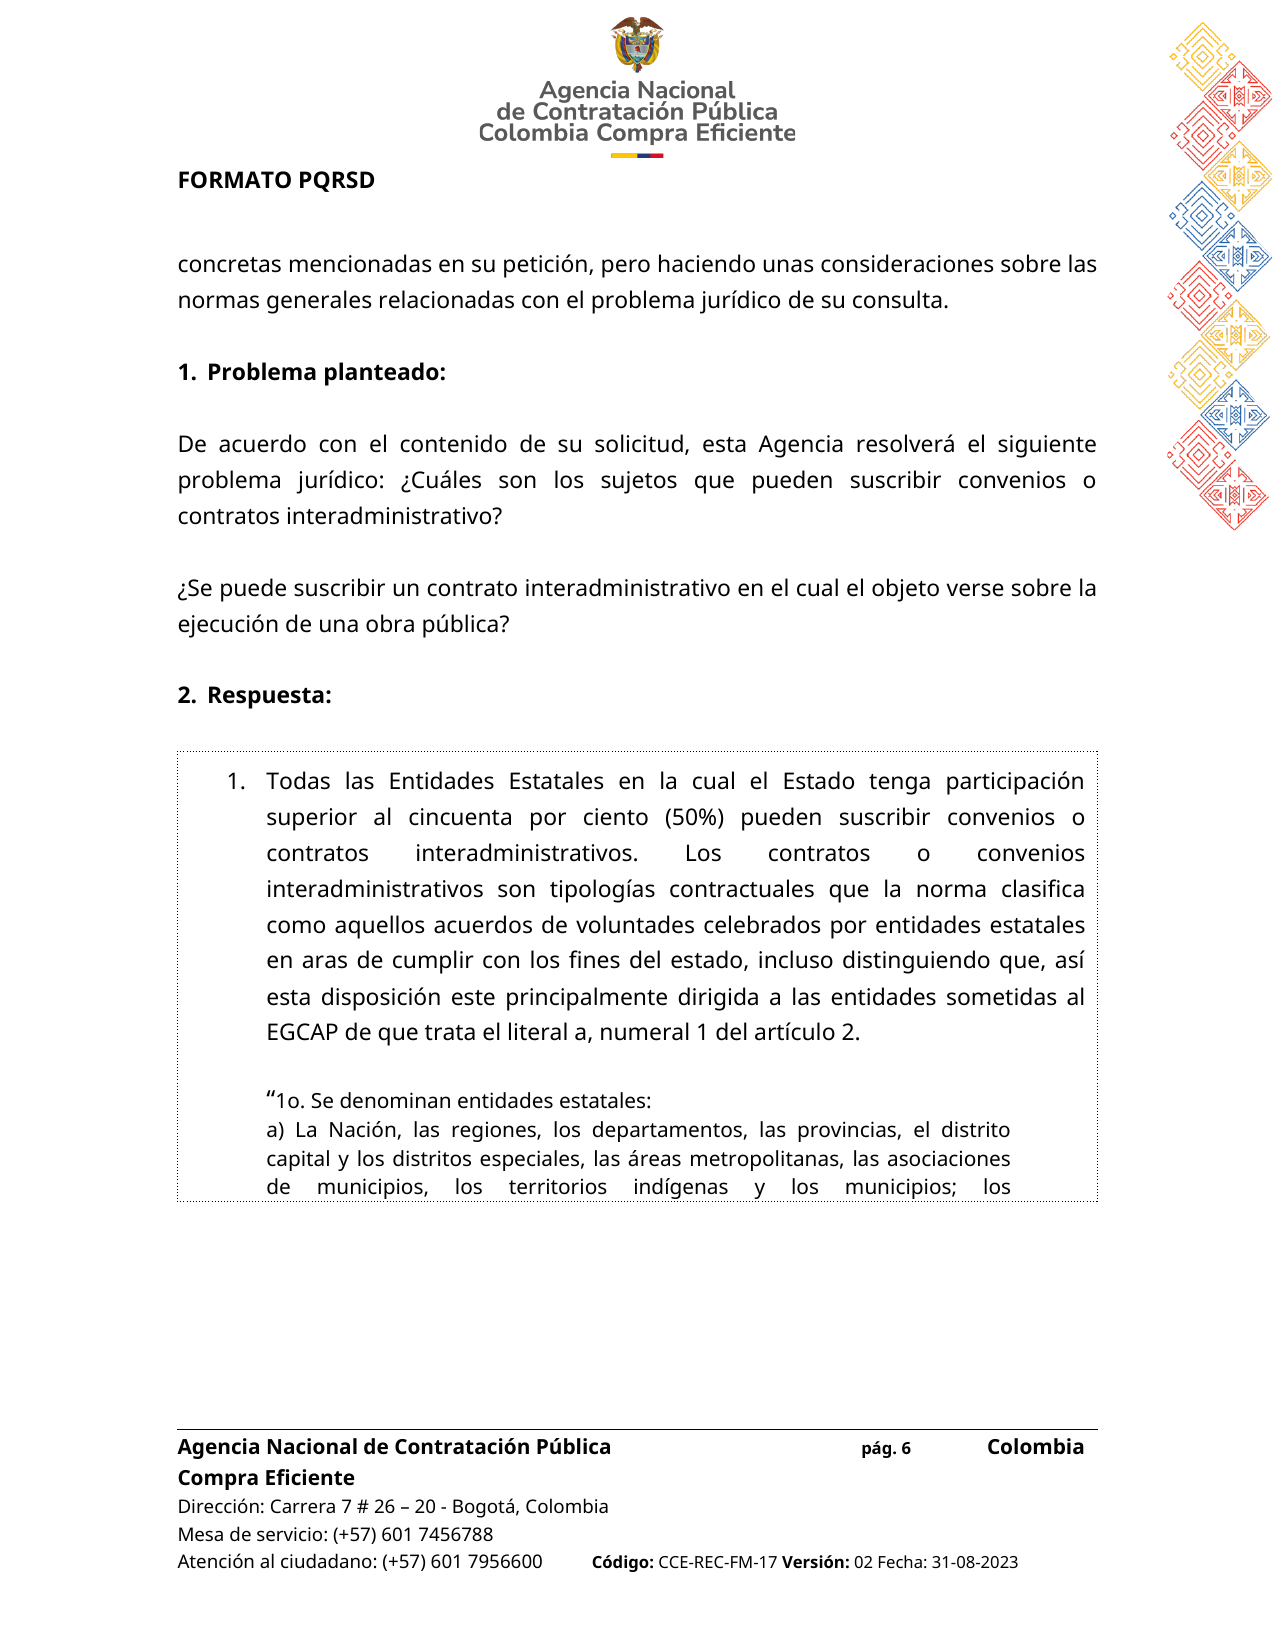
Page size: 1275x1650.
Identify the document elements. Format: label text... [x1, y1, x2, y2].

list Problema planteado: [177, 356, 1098, 387]
text De acuerdo con el contenido de su solicitud, esta Agencia resolverá el siguiente problema jurídico: ¿Cuáles son los sujetos que pueden suscribir convenios o contratos interadministrativo? [177, 428, 1098, 531]
picture [479, 17, 796, 158]
text ¿Se puede suscribir un contrato interadministrativo en el cual el objeto verse sobre la ejecución de una obra pública? [177, 572, 1098, 639]
picture [1165, 22, 1272, 528]
list Respuesta: [177, 679, 1098, 711]
